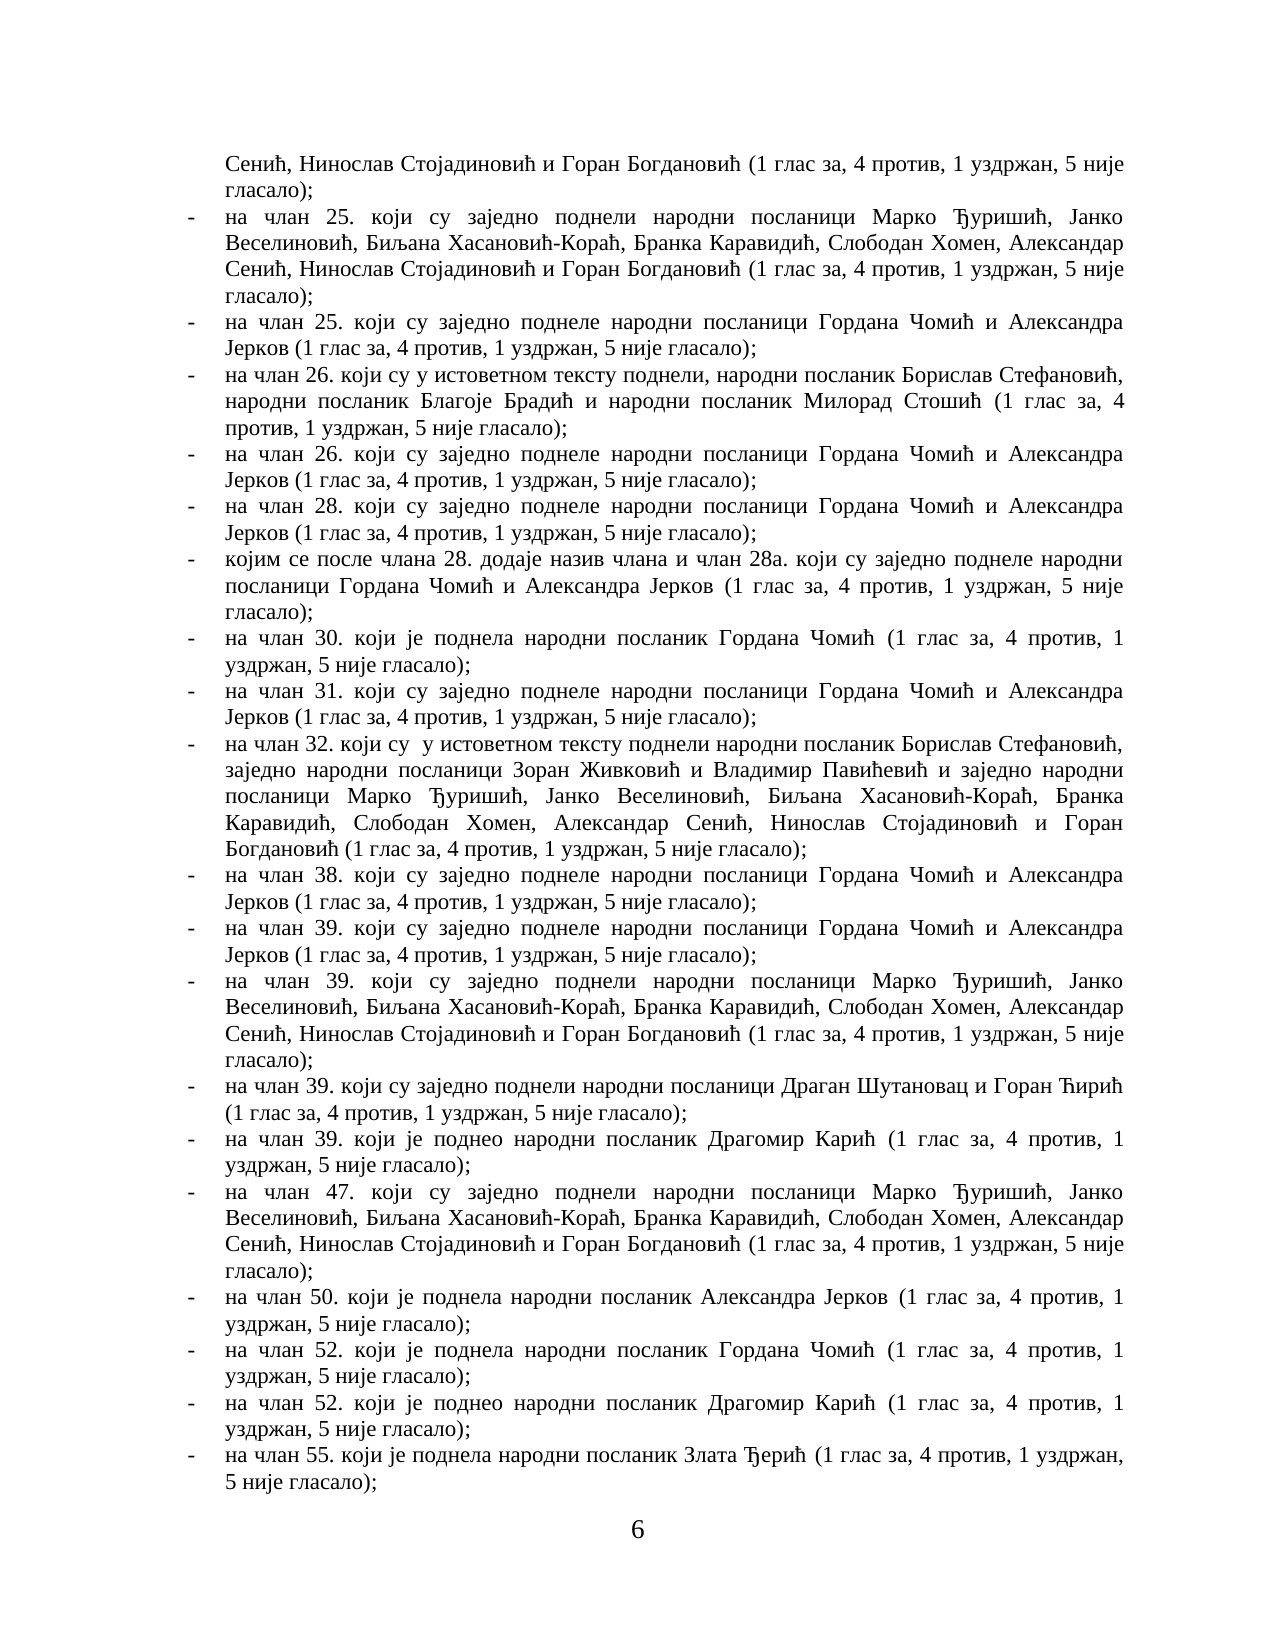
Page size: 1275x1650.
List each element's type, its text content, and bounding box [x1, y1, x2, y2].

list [187, 150, 1125, 203]
list којим се после члана 28. додаје назив члана и члан 28а. који су заједно поднеле народни посланици Гордана Чомић и Александра Јерков (1 глас за, 4 против, 1 уздржан, 5 није гласало); [187, 545, 1125, 624]
list на члан 39. који су заједно поднеле народни посланици Гордана Чомић и Александра Јерков (1 глас за, 4 против, 1 уздржан, 5 није гласало); [187, 914, 1125, 967]
list на члан 25. који су заједно поднеле народни посланици Гордана Чомић и Александра Јерков (1 глас за, 4 против, 1 уздржан, 5 није гласало); [187, 308, 1125, 361]
list на члан 38. који су заједно поднеле народни посланици Гордана Чомић и Александра Јерков (1 глас за, 4 против, 1 уздржан, 5 није гласало); [187, 862, 1125, 914]
list на члан 50. који је поднела народни посланик Александра Јерков (1 глас за, 4 против, 1 уздржан, 5 није гласало); [187, 1283, 1125, 1336]
list на члан 52. који је поднео народни посланик Драгомир Карић (1 глас за, 4 против, 1 уздржан, 5 није гласало); [187, 1389, 1125, 1441]
list на члан 39. који је поднео народни посланик Драгомир Карић (1 глас за, 4 против, 1 уздржан, 5 није гласало); [187, 1125, 1125, 1178]
list на члан 25. који су заједно поднели народни посланици Марко Ђуришић, Јанко Веселиновић, Биљана Хасановић-Кораћ, Бранка Каравидић, Слободан Хомен, Александар Сенић, Нинослав Стојадиновић и Горан Богдановић (1 глас за, 4 против, 1 уздржан, 5 није гласало); [187, 203, 1125, 308]
list на члан 32. који су у истоветном тексту поднели народни посланик Борислав Стефановић, заједно народни посланици Зоран Живковић и Владимир Павићевић и заједно народни посланици Марко Ђуришић, Јанко Веселиновић, Биљана Хасановић-Кораћ, Бранка Каравидић, Слободан Хомен, Александар Сенић, Нинослав Стојадиновић и Горан Богдановић (1 глас за, 4 против, 1 уздржан, 5 није гласало); [187, 730, 1125, 862]
list на члан 26. који су у истоветном тексту поднели, народни посланик Борислав Стефановић, народни посланик Благоје Брадић и народни посланик Милорад Стошић (1 глас за, 4 против, 1 уздржан, 5 није гласало); [187, 361, 1125, 440]
list на члан 31. који су заједно поднеле народни посланици Гордана Чомић и Александра Јерков (1 глас за, 4 против, 1 уздржан, 5 није гласало); [187, 677, 1125, 730]
list на члан 28. који су заједно поднеле народни посланици Гордана Чомић и Александра Јерков (1 глас за, 4 против, 1 уздржан, 5 није гласало); [187, 493, 1125, 545]
list на члан 26. који су заједно поднеле народни посланици Гордана Чомић и Александра Јерков (1 глас за, 4 против, 1 уздржан, 5 није гласало); [187, 440, 1125, 493]
list на члан 55. који је поднела народни посланик Злата Ђерић (1 глас за, 4 против, 1 уздржан, 5 није гласало); [187, 1441, 1125, 1494]
list на члан 52. који је поднела народни посланик Гордана Чомић (1 глас за, 4 против, 1 уздржан, 5 није гласало); [187, 1336, 1125, 1389]
list на члан 47. који су заједно поднели народни посланици Марко Ђуришић, Јанко Веселиновић, Биљана Хасановић-Кораћ, Бранка Каравидић, Слободан Хомен, Александар Сенић, Нинослав Стојадиновић и Горан Богдановић (1 глас за, 4 против, 1 уздржан, 5 није гласало); [187, 1178, 1125, 1283]
list на члан 39. који су заједно поднели народни посланици Марко Ђуришић, Јанко Веселиновић, Биљана Хасановић-Кораћ, Бранка Каравидић, Слободан Хомен, Александар Сенић, Нинослав Стојадиновић и Горан Богдановић (1 глас за, 4 против, 1 уздржан, 5 није гласало); [187, 967, 1125, 1072]
list на члан 39. који су заједно поднели народни посланици Драган Шутановац и Горан Ћирић (1 глас за, 4 против, 1 уздржан, 5 није гласало); [187, 1072, 1125, 1125]
list на члан 30. који је поднела народни посланик Гордана Чомић (1 глас за, 4 против, 1 уздржан, 5 није гласало); [187, 624, 1125, 677]
